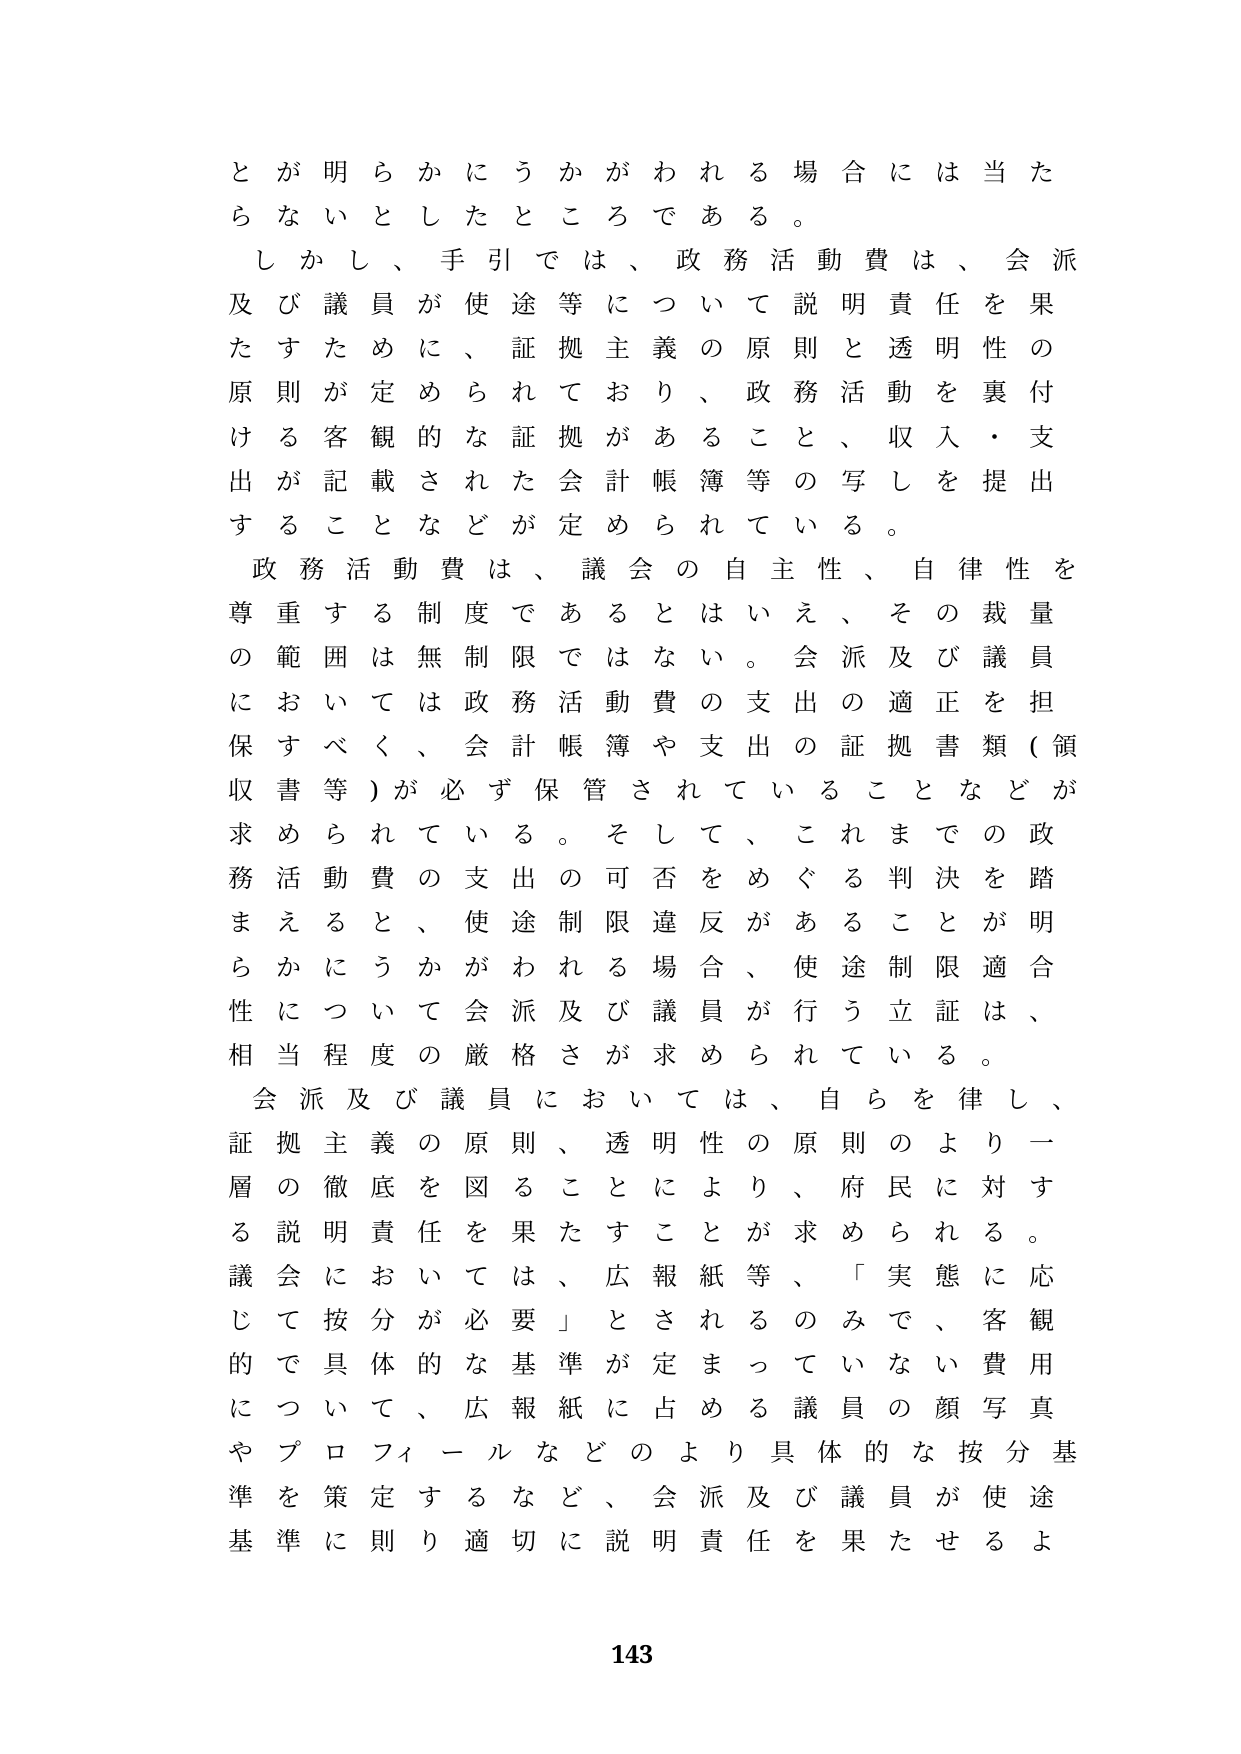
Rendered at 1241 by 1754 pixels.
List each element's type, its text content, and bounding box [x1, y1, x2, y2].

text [205, 148, 1100, 237]
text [205, 1076, 1100, 1562]
text 政務活動費は、議会の自主性、自律性を尊重する制度であるとはいえ、その裁量の範囲は無制限ではない。会派及び議員においては政務活動費の支出の適正を担保すべく、会計帳簿や支出の証拠書類(領収書等)が必ず保管されていることなどが求められている。そして、これまでの政務活動費の支出の可否をめぐる判決を踏まえると、使途制限違反があることが明らかにうかがわれる場合、使途制限適合性について会派及び議員が行う立証は、相当程度の厳格さが求められている。 [205, 546, 1100, 1076]
text しかし、手引では、政務活動費は、会派及び議員が使途等について説明責任を果たすために、証拠主義の原則と透明性の原則が定められており、政務活動を裏付ける客観的な証拠があること、収入・支出が記載された会計帳簿等の写しを提出することなどが定められている。 [205, 237, 1100, 546]
